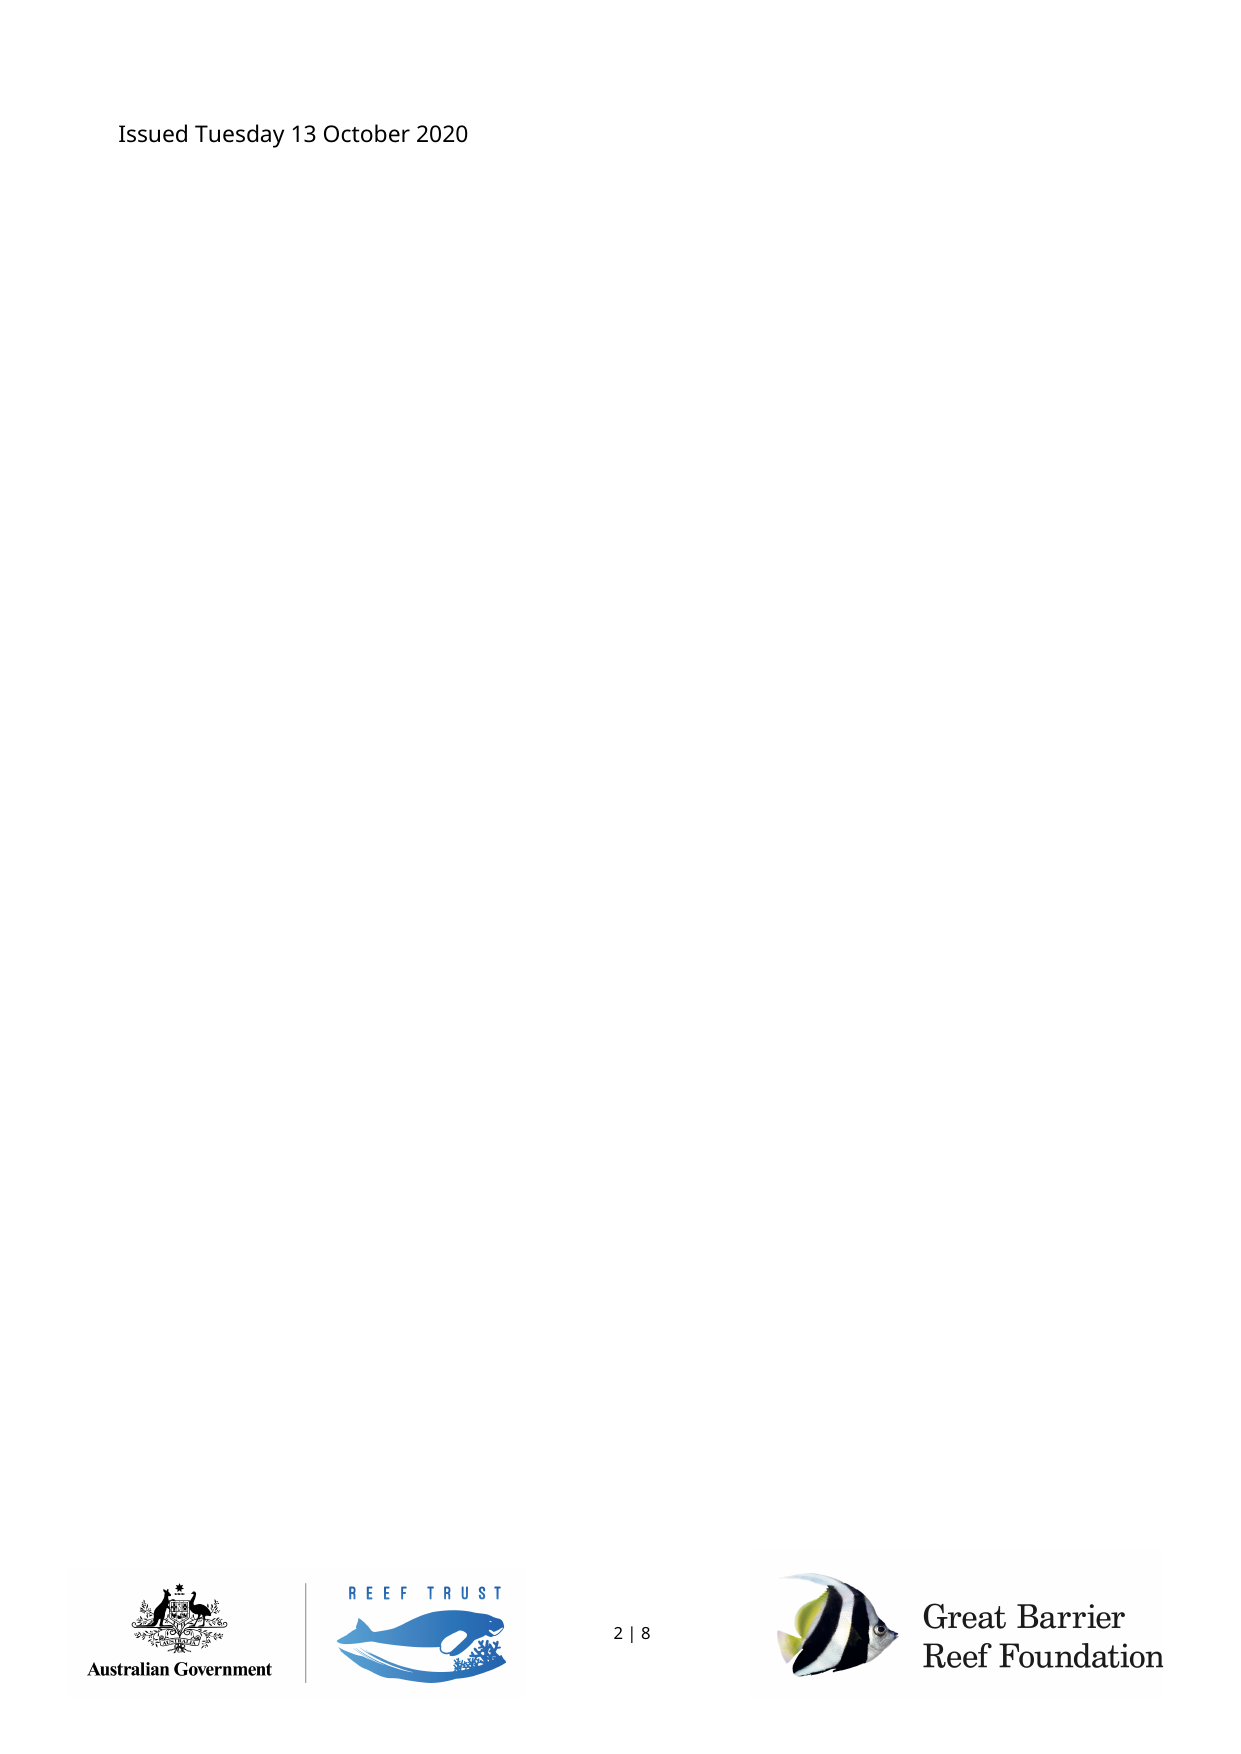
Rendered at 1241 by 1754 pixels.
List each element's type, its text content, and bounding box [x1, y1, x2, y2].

text Issued Tuesday 13 October 2020 [118, 118, 1122, 149]
picture [748, 1550, 1164, 1699]
picture [67, 1568, 525, 1698]
